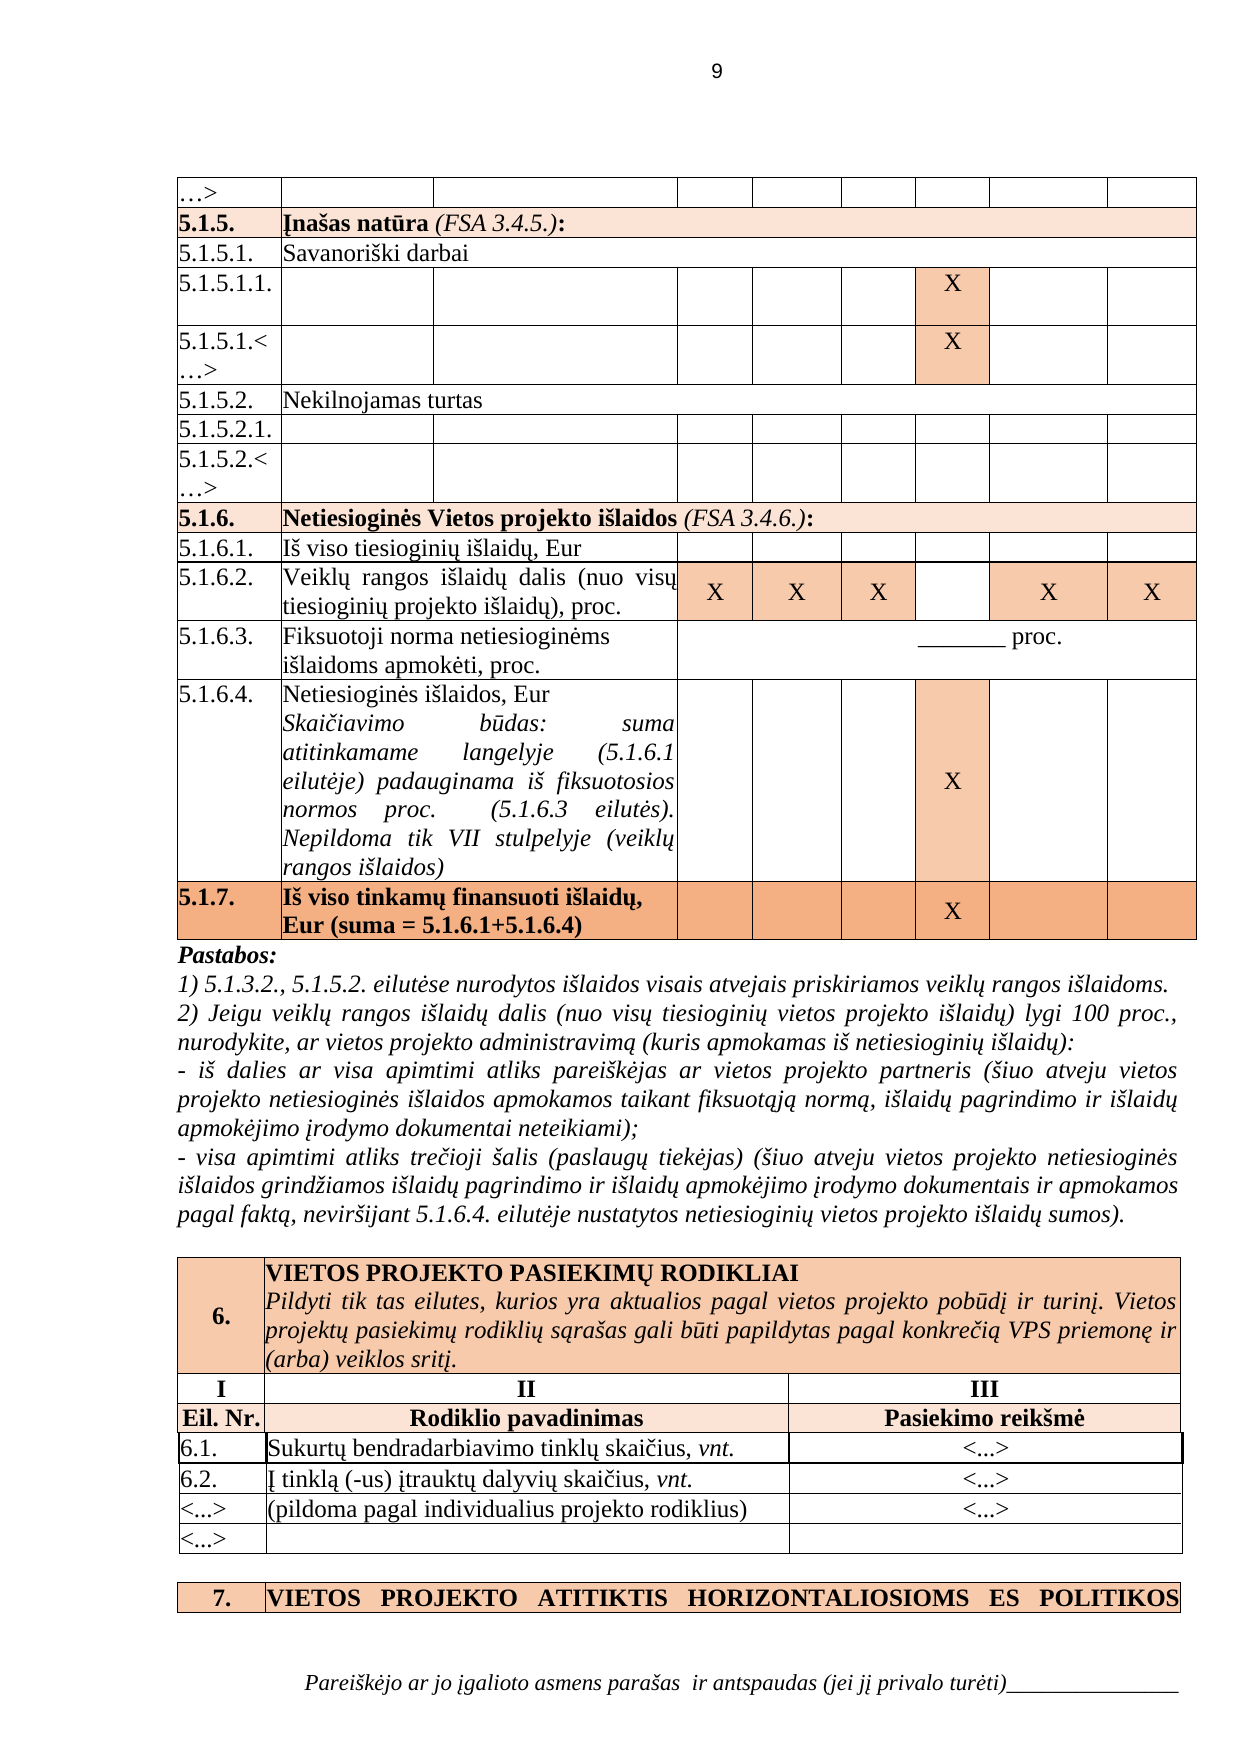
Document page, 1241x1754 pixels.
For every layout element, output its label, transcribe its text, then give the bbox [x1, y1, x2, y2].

table_cell Pasiekimo reikšmė [789, 1404, 1180, 1432]
table_cell [434, 326, 677, 384]
table_cell [678, 178, 752, 207]
text - iš dalies ar visa apimtimi atliks pareiškėjas ar vietos projekto partneris (šiuo atveju vietos projekto netiesioginės išlaidos apmokamos taikant fiksuotąją normą, išlaidų pagrindimo ir išlaidų apmokėjimo įrodymo dokumentai neteikiami); [177, 1055, 1181, 1142]
table_cell [753, 680, 841, 881]
table_cell [282, 178, 433, 207]
table_cell Į tinklą (-us) įtrauktų dalyvių skaičius, vnt. [267, 1464, 789, 1493]
table_cell [842, 882, 915, 939]
table_cell [282, 268, 433, 325]
table_cell I [178, 1374, 264, 1402]
text 1) 5.1.3.2., 5.1.5.2. eilutėse nurodytos išlaidos visais atvejais priskiriamos veiklų rangos išlaidoms. [177, 969, 1181, 998]
table_cell [842, 533, 915, 561]
table_cell [990, 268, 1107, 325]
table_cell 5.1.5.2.1. [178, 415, 281, 443]
table_cell Netiesioginės išlaidos, Eur Skaičiavimo būdas: suma atitinkamame langelyje (5.1.6.1 eilutėje) padauginama iš fiksuotosios normos proc. (5.1.6.3 eilutės). Nepildoma tik VII stulpelyje (veiklų rangos išlaidos) [282, 680, 677, 881]
table_cell [678, 680, 752, 881]
table_cell [916, 533, 989, 561]
table_cell [678, 415, 752, 443]
table_cell <...> [790, 1464, 1182, 1493]
table_cell [990, 680, 1107, 881]
table_cell [916, 415, 989, 443]
table_cell [753, 533, 841, 561]
table_cell X [678, 563, 752, 620]
table_cell [753, 268, 841, 325]
table_cell [282, 326, 433, 384]
table_cell III [789, 1374, 1180, 1402]
table_cell [790, 1523, 1182, 1552]
table_cell X [842, 563, 915, 620]
table_cell [434, 178, 677, 207]
table_cell Iš viso tiesioginių išlaidų, Eur [282, 533, 677, 561]
table_cell [1108, 882, 1196, 939]
table_cell [1108, 533, 1196, 561]
table_cell 5.1.6.1. [178, 533, 281, 561]
table_cell [1108, 444, 1196, 502]
table_cell 5.1.5.1. [178, 238, 281, 267]
table_cell [842, 326, 915, 384]
table_cell [990, 178, 1107, 207]
table_cell X [1108, 563, 1196, 620]
table_cell Savanoriški darbai [282, 238, 1196, 267]
table_cell [282, 444, 433, 502]
table_cell 6.2. [180, 1464, 266, 1493]
table_cell [434, 268, 677, 325]
table_cell X [916, 680, 989, 881]
table_cell [282, 415, 433, 443]
table_cell [990, 882, 1107, 939]
table_cell [916, 178, 989, 207]
text 2) Jeigu veiklų rangos išlaidų dalis (nuo visų tiesioginių vietos projekto išlaidų) lygi 100 proc., nurodykite, ar vietos projekto administravimą (kuris apmokamas iš netiesioginių išlaidų): [177, 998, 1181, 1055]
table_cell 5.1.6.3. [178, 621, 281, 678]
table_cell [678, 444, 752, 502]
table_cell 6.1. [180, 1433, 265, 1462]
table_cell [434, 415, 677, 443]
table_cell Rodiklio pavadinimas [265, 1404, 788, 1432]
table_cell [990, 444, 1107, 502]
table_cell Sukurtų bendradarbiavimo tinklų skaičius, vnt. [268, 1433, 788, 1462]
table_cell (pildoma pagal individualius projekto rodiklius) [267, 1494, 789, 1523]
table_cell <...> [790, 1433, 1181, 1462]
table_cell [1108, 415, 1196, 443]
table_cell Fiksuotoji norma netiesioginėms išlaidoms apmokėti, proc. [282, 621, 677, 678]
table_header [266, 1583, 1180, 1612]
table_cell Iš viso tinkamų finansuoti išlaidų, Eur (suma = 5.1.6.1+5.1.6.4) [282, 882, 677, 939]
table_cell [753, 415, 841, 443]
table_header 7. [178, 1583, 265, 1612]
table_cell II [265, 1374, 788, 1402]
table_cell [753, 882, 841, 939]
table_cell Nekilnojamas turtas [282, 385, 1196, 413]
table_cell X [916, 326, 989, 384]
table_cell [842, 268, 915, 325]
table_cell [678, 326, 752, 384]
table_cell 5.1.3.2.<…> [178, 178, 281, 207]
table_cell X [990, 563, 1107, 620]
table_cell [267, 1524, 789, 1552]
table_cell 5.1.6.4. [178, 680, 281, 881]
table_cell 5.1.6. [178, 503, 281, 532]
table_cell [1108, 326, 1196, 384]
table_cell [990, 415, 1107, 443]
table_cell [678, 268, 752, 325]
table_cell X [916, 882, 989, 939]
table_cell 5.1.5.2. [178, 385, 281, 413]
table_cell [753, 326, 841, 384]
table_cell Eil. Nr. [178, 1404, 264, 1432]
text Pastabos: [177, 940, 1181, 969]
table_cell [842, 680, 915, 881]
table_cell 5.1.7. [178, 882, 281, 939]
table_cell Netiesioginės Vietos projekto išlaidos (FSA 3.4.6.): [282, 503, 1196, 532]
table_cell <...> [180, 1524, 266, 1552]
table_cell [678, 533, 752, 561]
table_cell 5.1.5.1.<…> [178, 326, 281, 384]
table_cell [753, 444, 841, 502]
table_cell [842, 444, 915, 502]
table_cell Veiklų rangos išlaidų dalis (nuo visų tiesioginių projekto išlaidų), proc. [282, 563, 677, 620]
text - visa apimtimi atliks trečioji šalis (paslaugų tiekėjas) (šiuo atveju vietos projekto netiesioginės išlaidos grindžiamos išlaidų pagrindimo ir išlaidų apmokėjimo įrodymo dokumentais ir apmokamos pagal faktą, neviršijant 5.1.6.4. eilutėje nustatytos netiesioginių vietos projekto išlaidų sumos). [177, 1142, 1181, 1228]
table_cell <...> [180, 1494, 266, 1523]
table_cell [990, 533, 1107, 561]
table_cell [990, 326, 1107, 384]
table_header 6. [178, 1258, 264, 1373]
table_cell [842, 415, 915, 443]
table_cell [434, 444, 677, 502]
table_cell 5.1.5.2.<…> [178, 444, 281, 502]
table_cell [1108, 680, 1196, 881]
table_cell [842, 178, 915, 207]
table_cell _______ proc. [678, 621, 1196, 678]
table_cell [916, 444, 989, 502]
table_cell [916, 563, 989, 620]
table_cell 5.1.5.1.1. [178, 268, 281, 325]
table_cell 5.1.5. [178, 208, 281, 237]
table_cell [1108, 178, 1196, 207]
table_cell X [753, 563, 841, 620]
table_header VIETOS PROJEKTO PASIEKIMŲ RODIKLIAI Pildyti tik tas eilutes, kurios yra aktualios pagal vietos projekto pobūdį ir turinį. Vietos projektų pasiekimų rodiklių sąrašas gali būti papildytas pagal konkrečią VPS priemonę ir (arba) veiklos sritį. [265, 1258, 1180, 1373]
table_cell [678, 882, 752, 939]
table_cell Įnašas natūra (FSA 3.4.5.): [282, 208, 1196, 237]
table_cell <...> [790, 1493, 1182, 1523]
table_cell 5.1.6.2. [178, 563, 281, 620]
table_cell [753, 178, 841, 207]
table_cell X [916, 268, 989, 325]
table_cell [1108, 268, 1196, 325]
